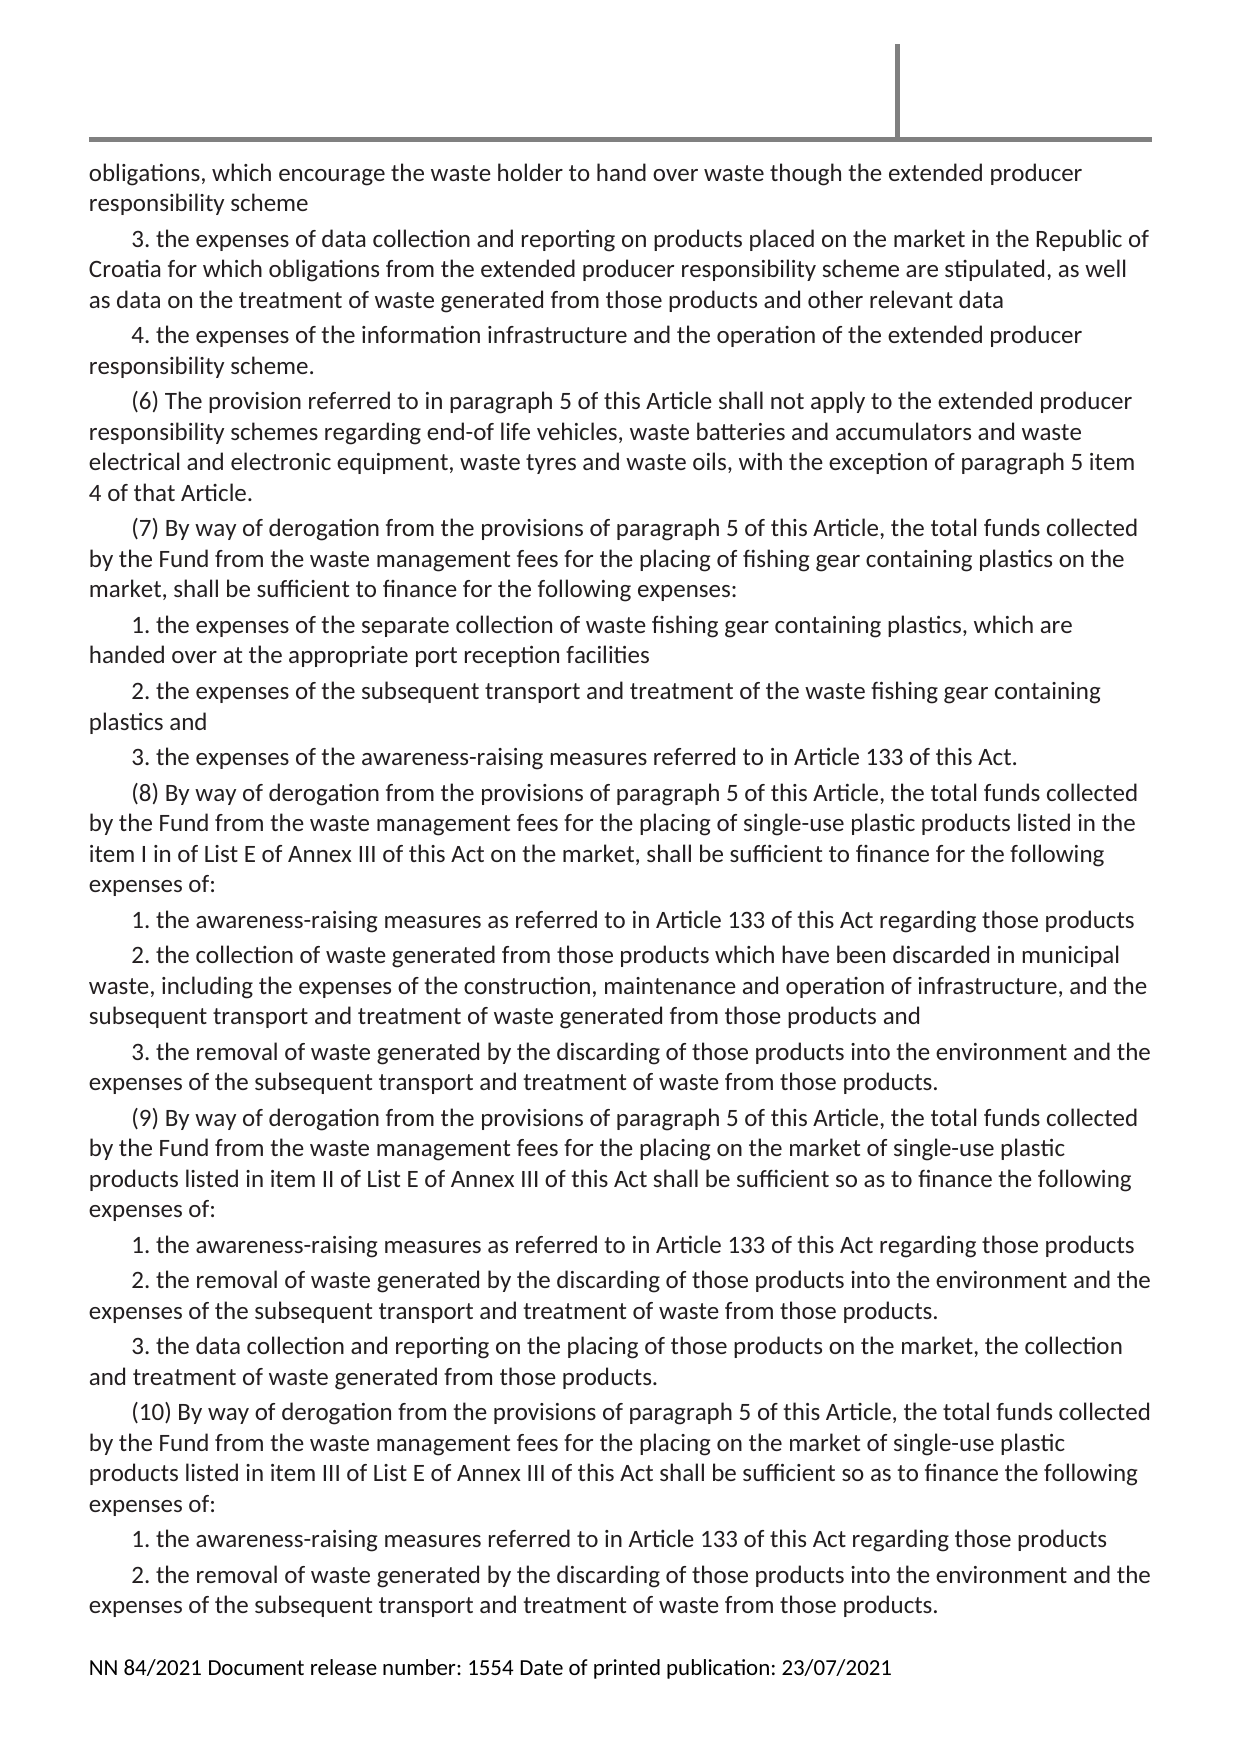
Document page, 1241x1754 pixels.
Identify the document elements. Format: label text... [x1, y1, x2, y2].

text (6) The provision referred to in paragraph 5 of this Article shall not apply to the extended producer responsibility schemes regarding end-of life vehicles, waste batteries and accumulators and waste electrical and electronic equipment, waste tyres and waste oils, with the exception of paragraph 5 item 4 of that Article. [89, 385, 1152, 507]
text 3. the removal of waste generated by the discarding of those products into the environment and the expenses of the subsequent transport and treatment of waste from those products. [89, 1036, 1152, 1097]
text 2. the collection of waste generated from those products which have been discarded in municipal waste, including the expenses of the construction, maintenance and operation of infrastructure, and the subsequent transport and treatment of waste generated from those products and [89, 939, 1152, 1031]
text 2. the expenses of the subsequent transport and treatment of the waste fishing gear containing plastics and [89, 675, 1152, 736]
text (7) By way of derogation from the provisions of paragraph 5 of this Article, the total funds collected by the Fund from the waste management fees for the placing of fishing gear containing plastics on the market, shall be sufficient to finance for the following expenses: [89, 512, 1152, 604]
text 3. the expenses of data collection and reporting on products placed on the market in the Republic of Croatia for which obligations from the extended producer responsibility scheme are stipulated, as well as data on the treatment of waste generated from those products and other relevant data [89, 223, 1152, 314]
text 1. the expenses of the separate collection of waste fishing gear containing plastics, which are handed over at the appropriate port reception facilities [89, 609, 1152, 670]
text (10) By way of derogation from the provisions of paragraph 5 of this Article, the total funds collected by the Fund from the waste management fees for the placing on the market of single-use plastic products listed in item III of List E of Annex III of this Act shall be sufficient so as to finance the following expenses of: [89, 1397, 1152, 1519]
text (8) By way of derogation from the provisions of paragraph 5 of this Article, the total funds collected by the Fund from the waste management fees for the placing of single-use plastic products listed in the item I in of List E of Annex III of this Act on the market, shall be sufficient to finance for the following expenses of: [89, 777, 1152, 899]
text 2. the removal of waste generated by the discarding of those products into the environment and the expenses of the subsequent transport and treatment of waste from those products. [89, 1559, 1152, 1620]
text 1. the awareness-raising measures as referred to in Article 133 of this Act regarding those products [89, 904, 1152, 934]
text 3. the expenses of the awareness-raising measures referred to in Article 133 of this Act. [89, 741, 1152, 772]
text (9) By way of derogation from the provisions of paragraph 5 of this Article, the total funds collected by the Fund from the waste management fees for the placing on the market of single-use plastic products listed in item II of List E of Annex III of this Act shall be sufficient so as to finance the following expenses of: [89, 1102, 1152, 1224]
text 2. the removal of waste generated by the discarding of those products into the environment and the expenses of the subsequent transport and treatment of waste from those products. [89, 1264, 1152, 1326]
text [89, 157, 1152, 218]
text 4. the expenses of the information infrastructure and the operation of the extended producer responsibility scheme. [89, 319, 1152, 380]
text 1. the awareness-raising measures referred to in Article 133 of this Act regarding those products [89, 1524, 1152, 1554]
text 1. the awareness-raising measures as referred to in Article 133 of this Act regarding those products [89, 1229, 1152, 1259]
